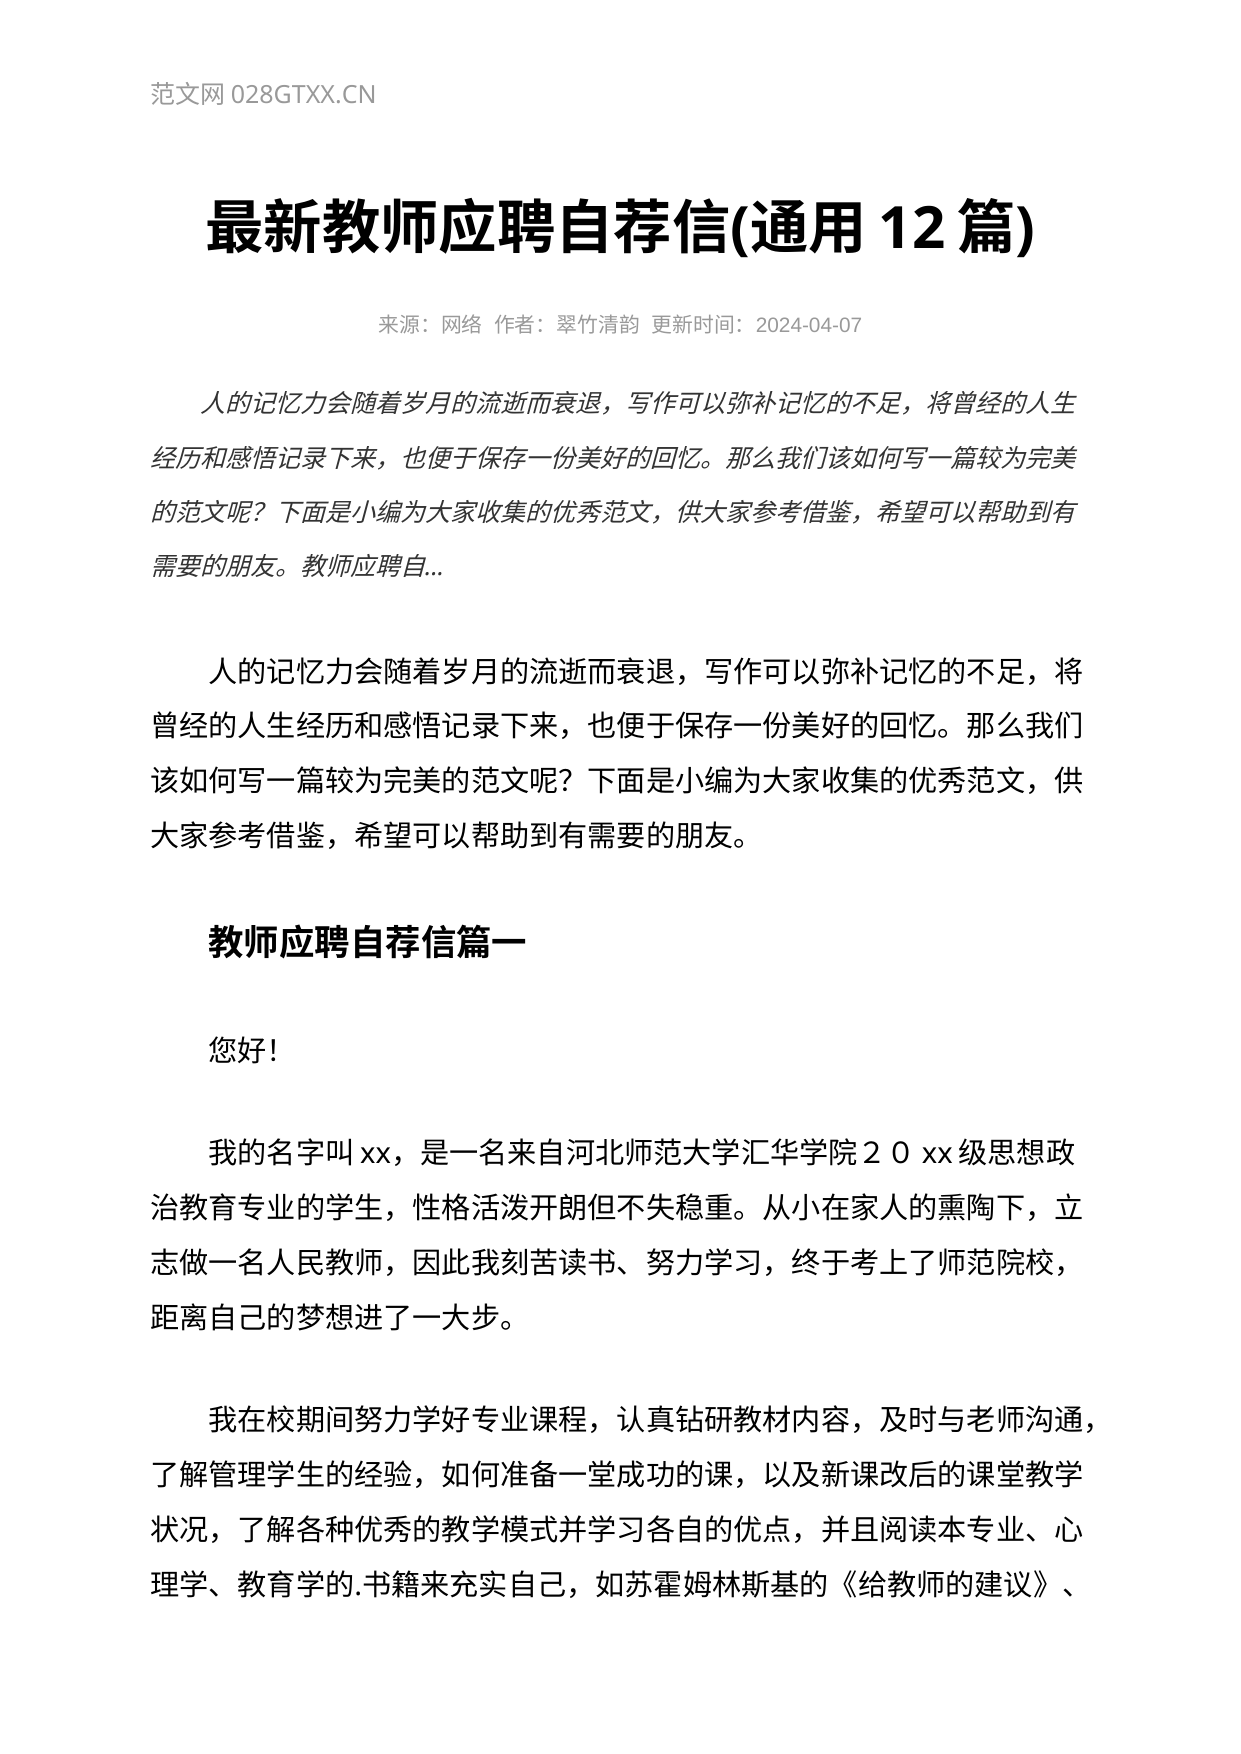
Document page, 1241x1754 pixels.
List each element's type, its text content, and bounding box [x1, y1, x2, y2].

subtitle 最新教师应聘自荐信(通用12篇) [150, 181, 1090, 266]
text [150, 1396, 1090, 1603]
text 您好！ [150, 1028, 1090, 1070]
text 来源：网络 作者：翠竹清韵 更新时间：2024-04-07 [150, 313, 1090, 337]
text 人的记忆力会随着岁月的流逝而衰退，写作可以弥补记忆的不足，将曾经的人生经历和感悟记录下来，也便于保存一份美好的回忆。那么我们该如何写一篇较为完美的范文呢？下面是小编为大家收集的优秀范文，供大家参考借鉴，希望可以帮助到有需要的朋友。 [150, 648, 1090, 855]
text 人的记忆力会随着岁月的流逝而衰退，写作可以弥补记忆的不足，将曾经的人生经历和感悟记录下来，也便于保存一份美好的回忆。那么我们该如何写一篇较为完美的范文呢？下面是小编为大家收集的优秀范文，供大家参考借鉴，希望可以帮助到有需要的朋友。教师应聘自... [150, 384, 1090, 583]
text 教师应聘自荐信篇一 [150, 914, 1090, 966]
text 我的名字叫xx，是一名来自河北师范大学汇华学院２０xx级思想政治教育专业的学生，性格活泼开朗但不失稳重。从小在家人的熏陶下，立志做一名人民教师，因此我刻苦读书、努力学习，终于考上了师范院校，距离自己的梦想进了一大步。 [150, 1130, 1090, 1337]
